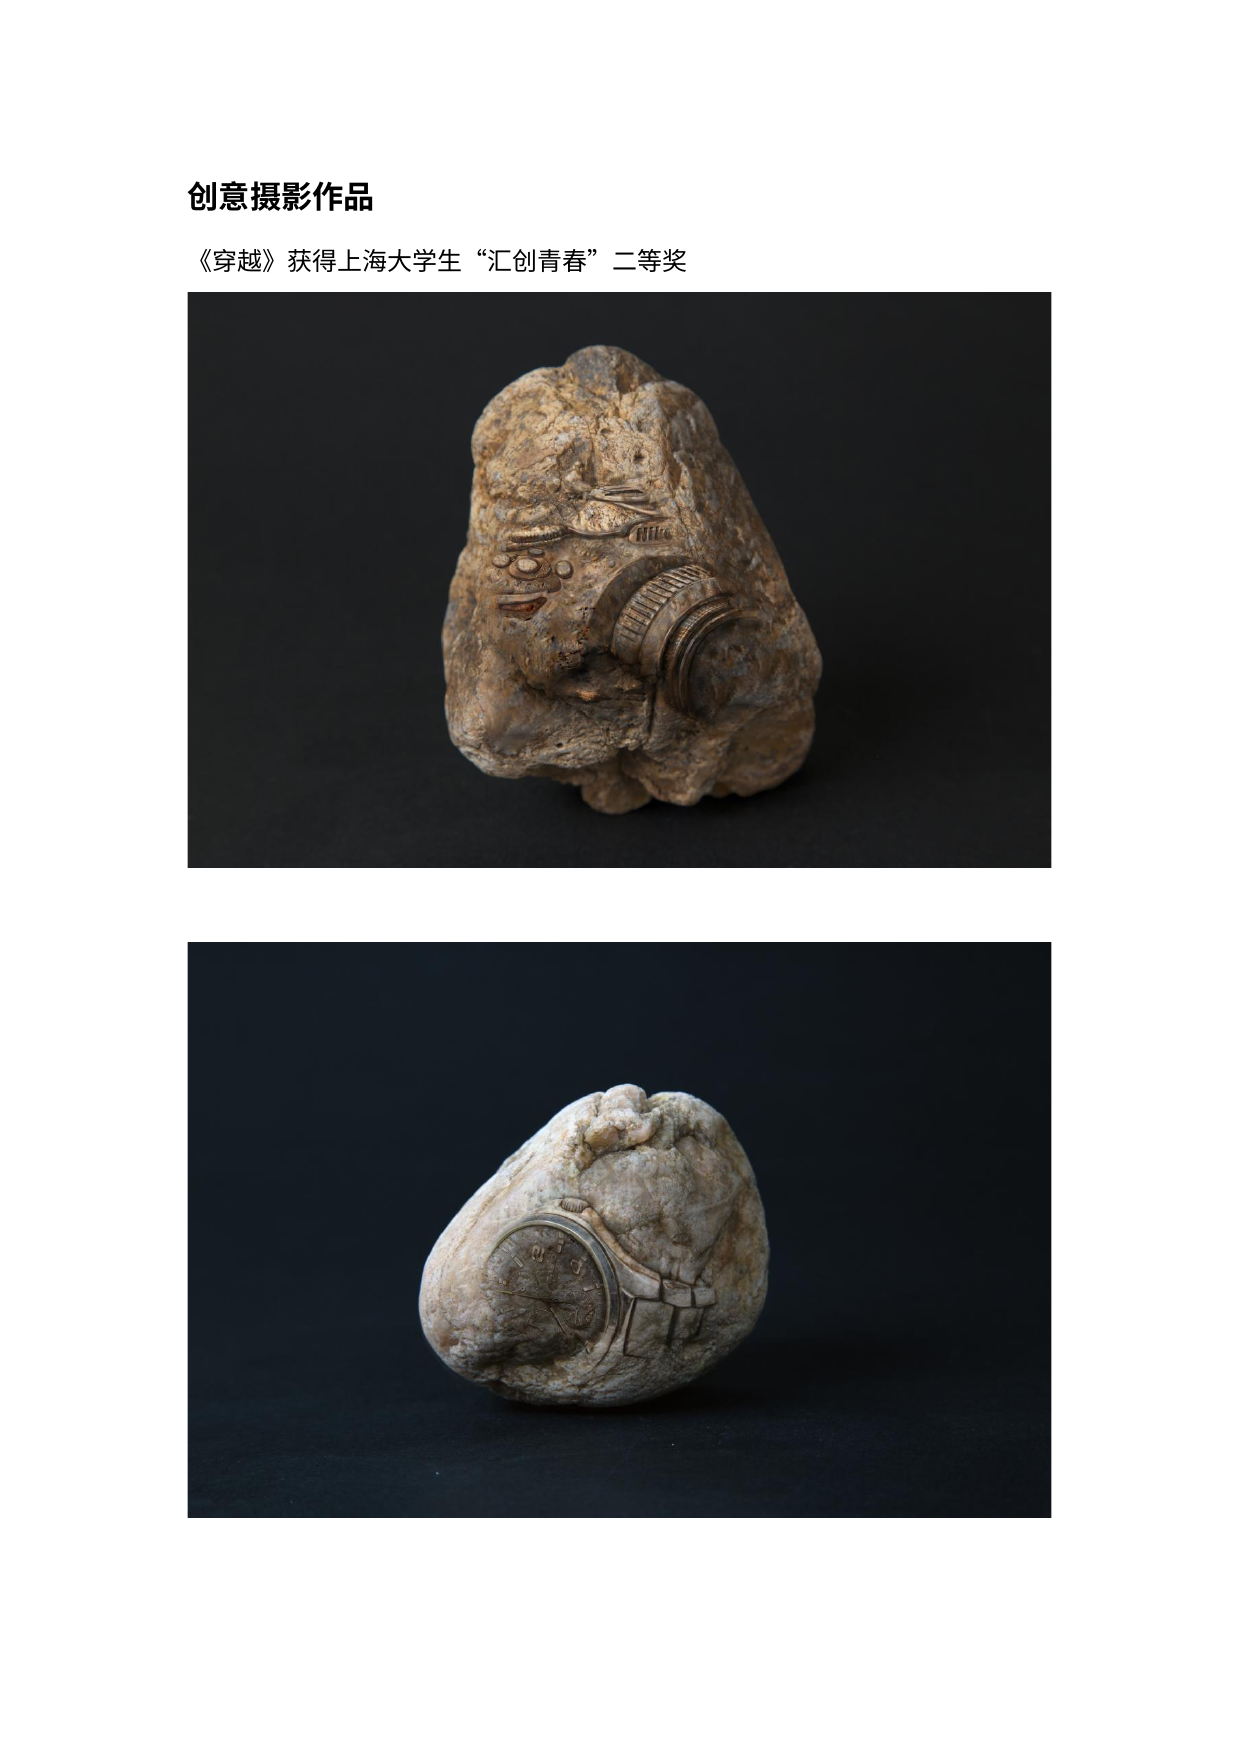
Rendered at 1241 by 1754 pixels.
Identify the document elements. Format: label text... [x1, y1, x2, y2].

text 创意摄影作品 [187, 162, 1053, 227]
picture [187, 292, 1052, 868]
text 《穿越》获得上海大学生“汇创青春”二等奖 [187, 227, 1053, 292]
picture [187, 942, 1052, 1518]
